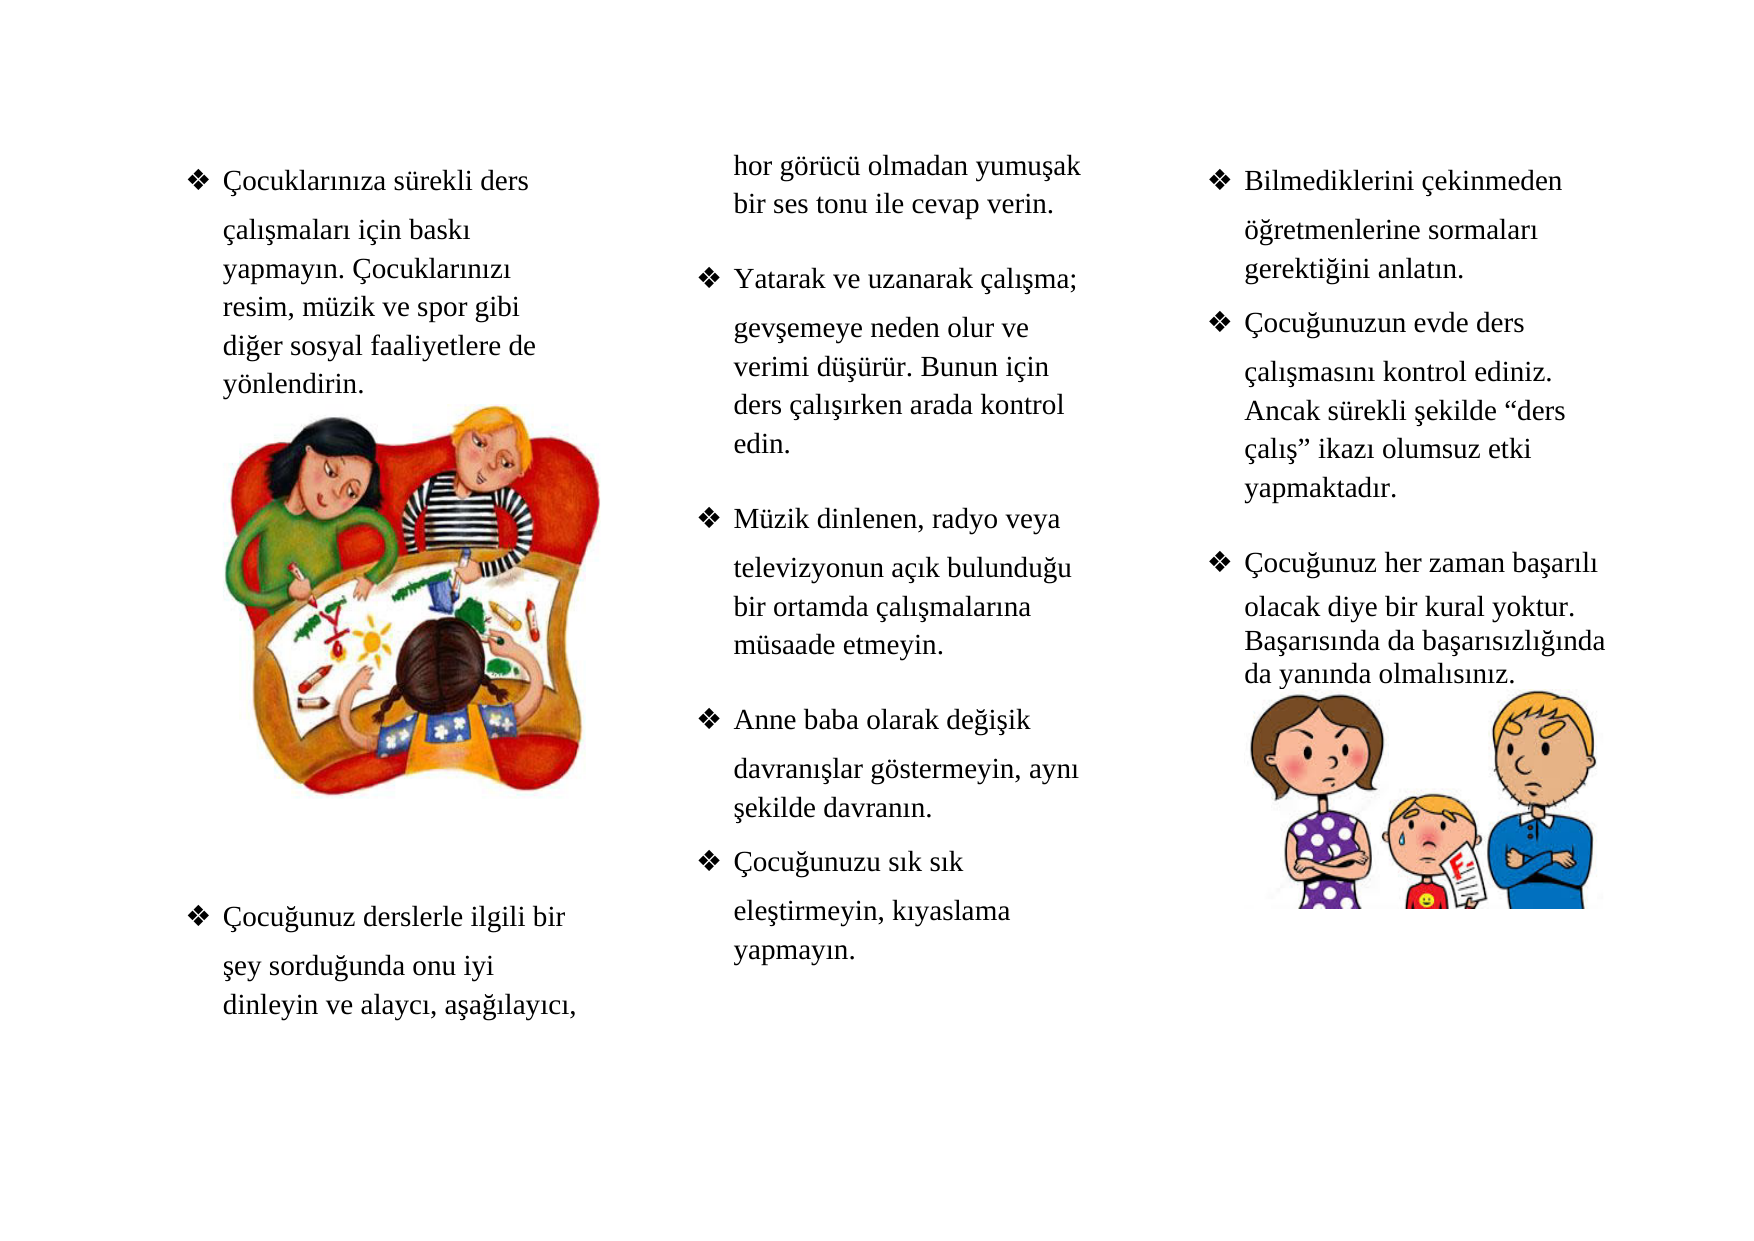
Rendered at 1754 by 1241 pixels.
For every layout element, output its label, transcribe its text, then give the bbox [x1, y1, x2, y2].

list Çocuğunuz derslerle ilgili bir şey sorduğunda onu iyi dinleyin ve alaycı, aşağılayıcı, hor görücü olmadan yumuşak bir ses tonu ile cevap verin. [185, 884, 584, 1021]
list Çocuğunuz derslerle ilgili bir şey sorduğunda onu iyi dinleyin ve alaycı, aşağılayıcı, hor görücü olmadan yumuşak bir ses tonu ile cevap verin. [696, 148, 1095, 220]
list Yatarak ve uzanarak çalışma; gevşemeye neden olur ve verimi düşürür. Bunun için ders çalışırken arada kontrol edin. [696, 246, 1095, 459]
list Anne baba olarak değişik davranışlar göstermeyin, aynı şekilde davranın. [696, 687, 1095, 823]
list Çocuğunuzu sık sık eleştirmeyin, kıyaslama yapmayın. [696, 828, 1095, 965]
picture [1244, 689, 1604, 909]
picture [222, 404, 601, 800]
list Bilmediklerini çekinmeden öğretmenlerine sormaları gerektiğini anlatın. [1207, 148, 1606, 284]
list Çocuğunuzun evde ders çalışmasını kontrol ediniz. Ancak sürekli şekilde “ders çalış” ikazı olumsuz etki yapmaktadır. [1207, 289, 1606, 503]
list Müzik dinlenen, radyo veya televizyonun açık bulunduğu bir ortamda çalışmalarına müsaade etmeyin. [696, 485, 1095, 661]
